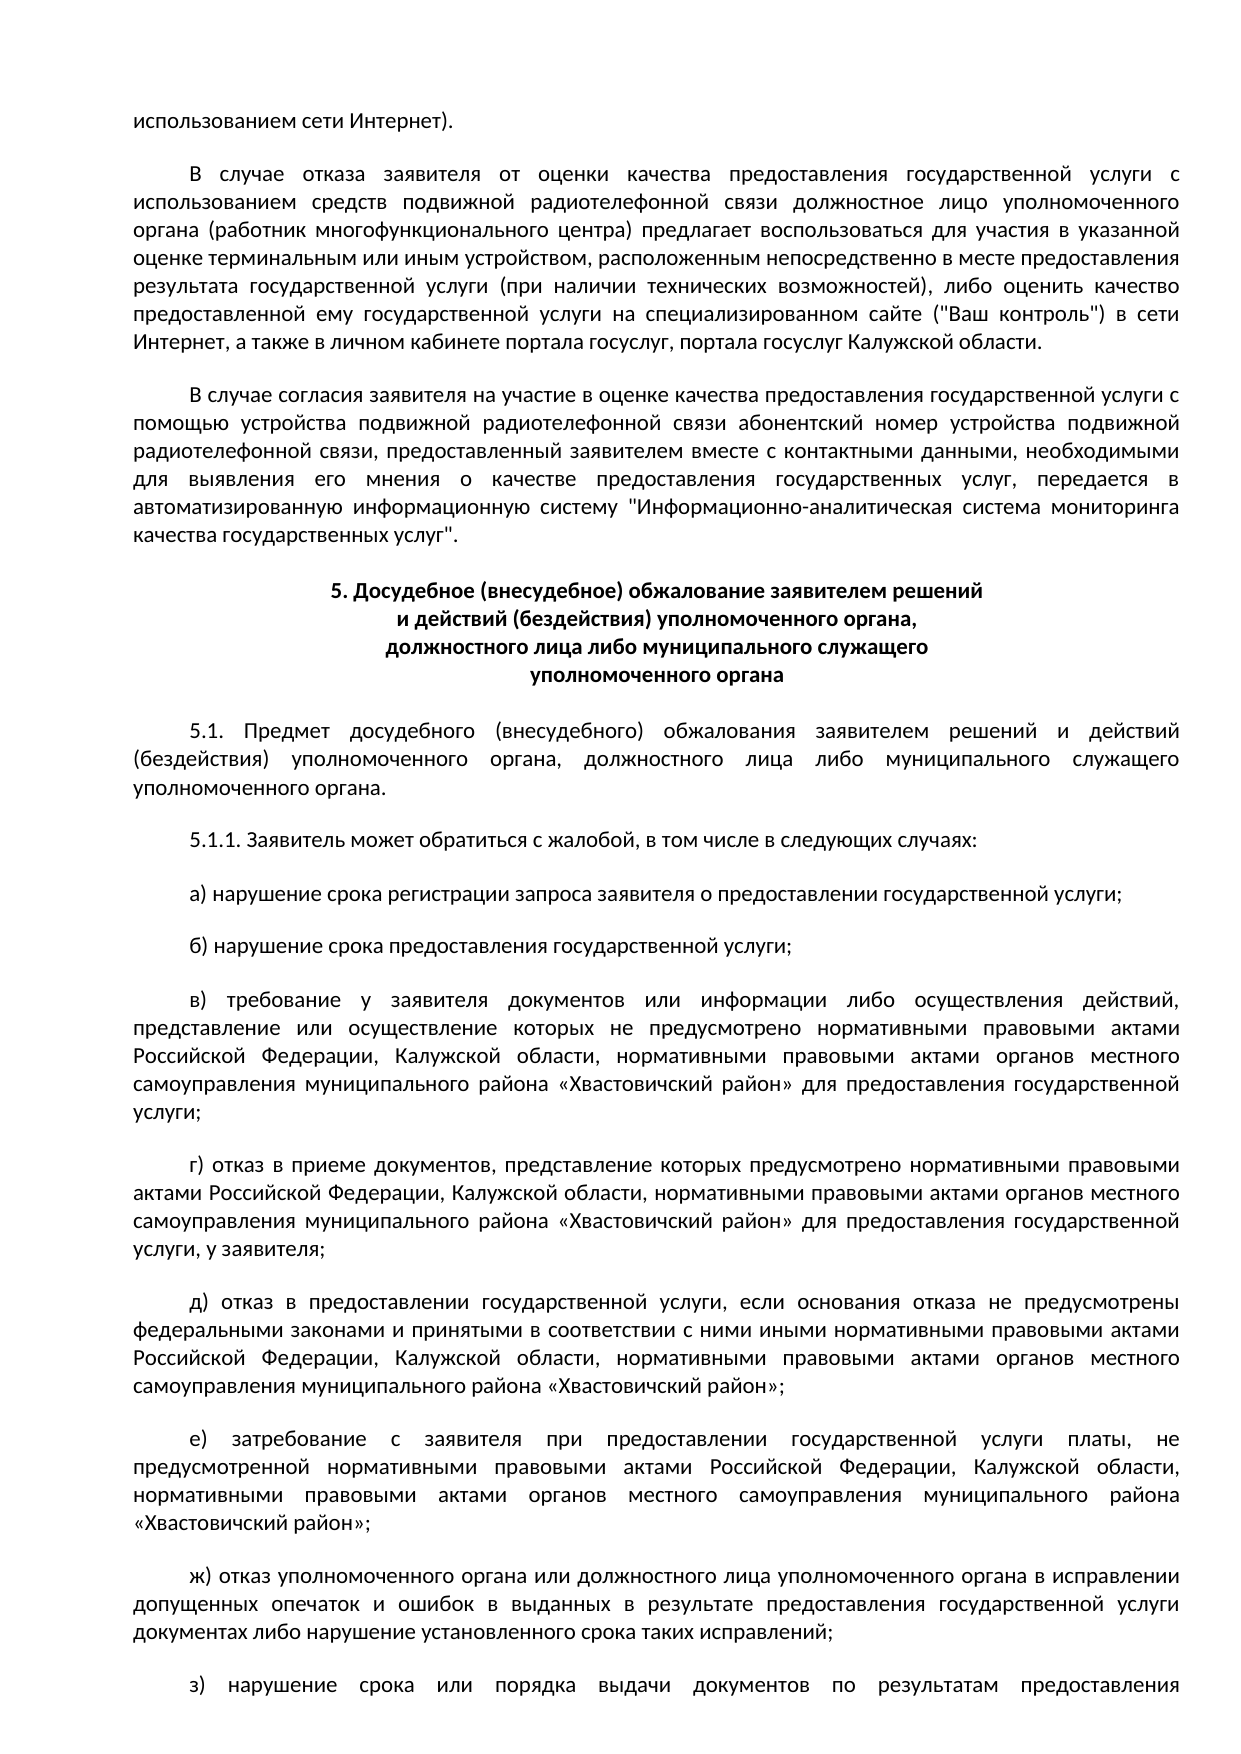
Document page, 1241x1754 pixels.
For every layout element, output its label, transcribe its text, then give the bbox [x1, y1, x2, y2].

title и действий (бездействия) уполномоченного органа, [133, 604, 1181, 632]
text д) отказ в предоставлении государственной услуги, если основания отказа не предусмотрены федеральными законами и принятыми в соответствии с ними иными нормативными правовыми актами Российской Федерации, Калужской области, нормативными правовыми актами органов местного самоуправления муниципального района «Хвастовичский район»; [133, 1287, 1181, 1399]
title должностного лица либо муниципального служащего [133, 632, 1181, 661]
title 5. Досудебное (внесудебное) обжалование заявителем решений [133, 576, 1181, 604]
text ж) отказ уполномоченного органа или должностного лица уполномоченного органа в исправлении допущенных опечаток и ошибок в выданных в результате предоставления государственной услуги документах либо нарушение установленного срока таких исправлений; [133, 1561, 1181, 1645]
title уполномоченного органа [133, 661, 1181, 688]
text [133, 1670, 1181, 1698]
text в) требование у заявителя документов или информации либо осуществления действий, представление или осуществление которых не предусмотрено нормативными правовыми актами Российской Федерации, Калужской области, нормативными правовыми актами органов местного самоуправления муниципального района «Хвастовичский район» для предоставления государственной услуги; [133, 985, 1181, 1125]
text г) отказ в приеме документов, представление которых предусмотрено нормативными правовыми актами Российской Федерации, Калужской области, нормативными правовыми актами органов местного самоуправления муниципального района «Хвастовичский район» для предоставления государственной услуги, у заявителя; [133, 1150, 1181, 1262]
text 5.1.1. Заявитель может обратиться с жалобой, в том числе в следующих случаях: [133, 826, 1181, 854]
text В случае отказа заявителя от оценки качества предоставления государственной услуги с использованием средств подвижной радиотелефонной связи должностное лицо уполномоченного органа (работник многофункционального центра) предлагает воспользоваться для участия в указанной оценке терминальным или иным устройством, расположенным непосредственно в месте предоставления результата государственной услуги (при наличии технических возможностей), либо оценить качество предоставленной ему государственной услуги на специализированном сайте ("Ваш контроль") в сети Интернет, а также в личном кабинете портала госуслуг, портала госуслуг Калужской области. [133, 159, 1181, 355]
text 5.1. Предмет досудебного (внесудебного) обжалования заявителем решений и действий (бездействия) уполномоченного органа, должностного лица либо муниципального служащего уполномоченного органа. [133, 717, 1181, 801]
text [133, 106, 1181, 134]
text е) затребование с заявителя при предоставлении государственной услуги платы, не предусмотренной нормативными правовыми актами Российской Федерации, Калужской области, нормативными правовыми актами органов местного самоуправления муниципального района «Хвастовичский район»; [133, 1424, 1181, 1536]
text В случае согласия заявителя на участие в оценке качества предоставления государственной услуги с помощью устройства подвижной радиотелефонной связи абонентский номер устройства подвижной радиотелефонной связи, предоставленный заявителем вместе с контактными данными, необходимыми для выявления его мнения о качестве предоставления государственных услуг, передается в автоматизированную информационную систему "Информационно-аналитическая система мониторинга качества государственных услуг". [133, 380, 1181, 548]
text а) нарушение срока регистрации запроса заявителя о предоставлении государственной услуги; [133, 879, 1181, 907]
text б) нарушение срока предоставления государственной услуги; [133, 932, 1181, 960]
